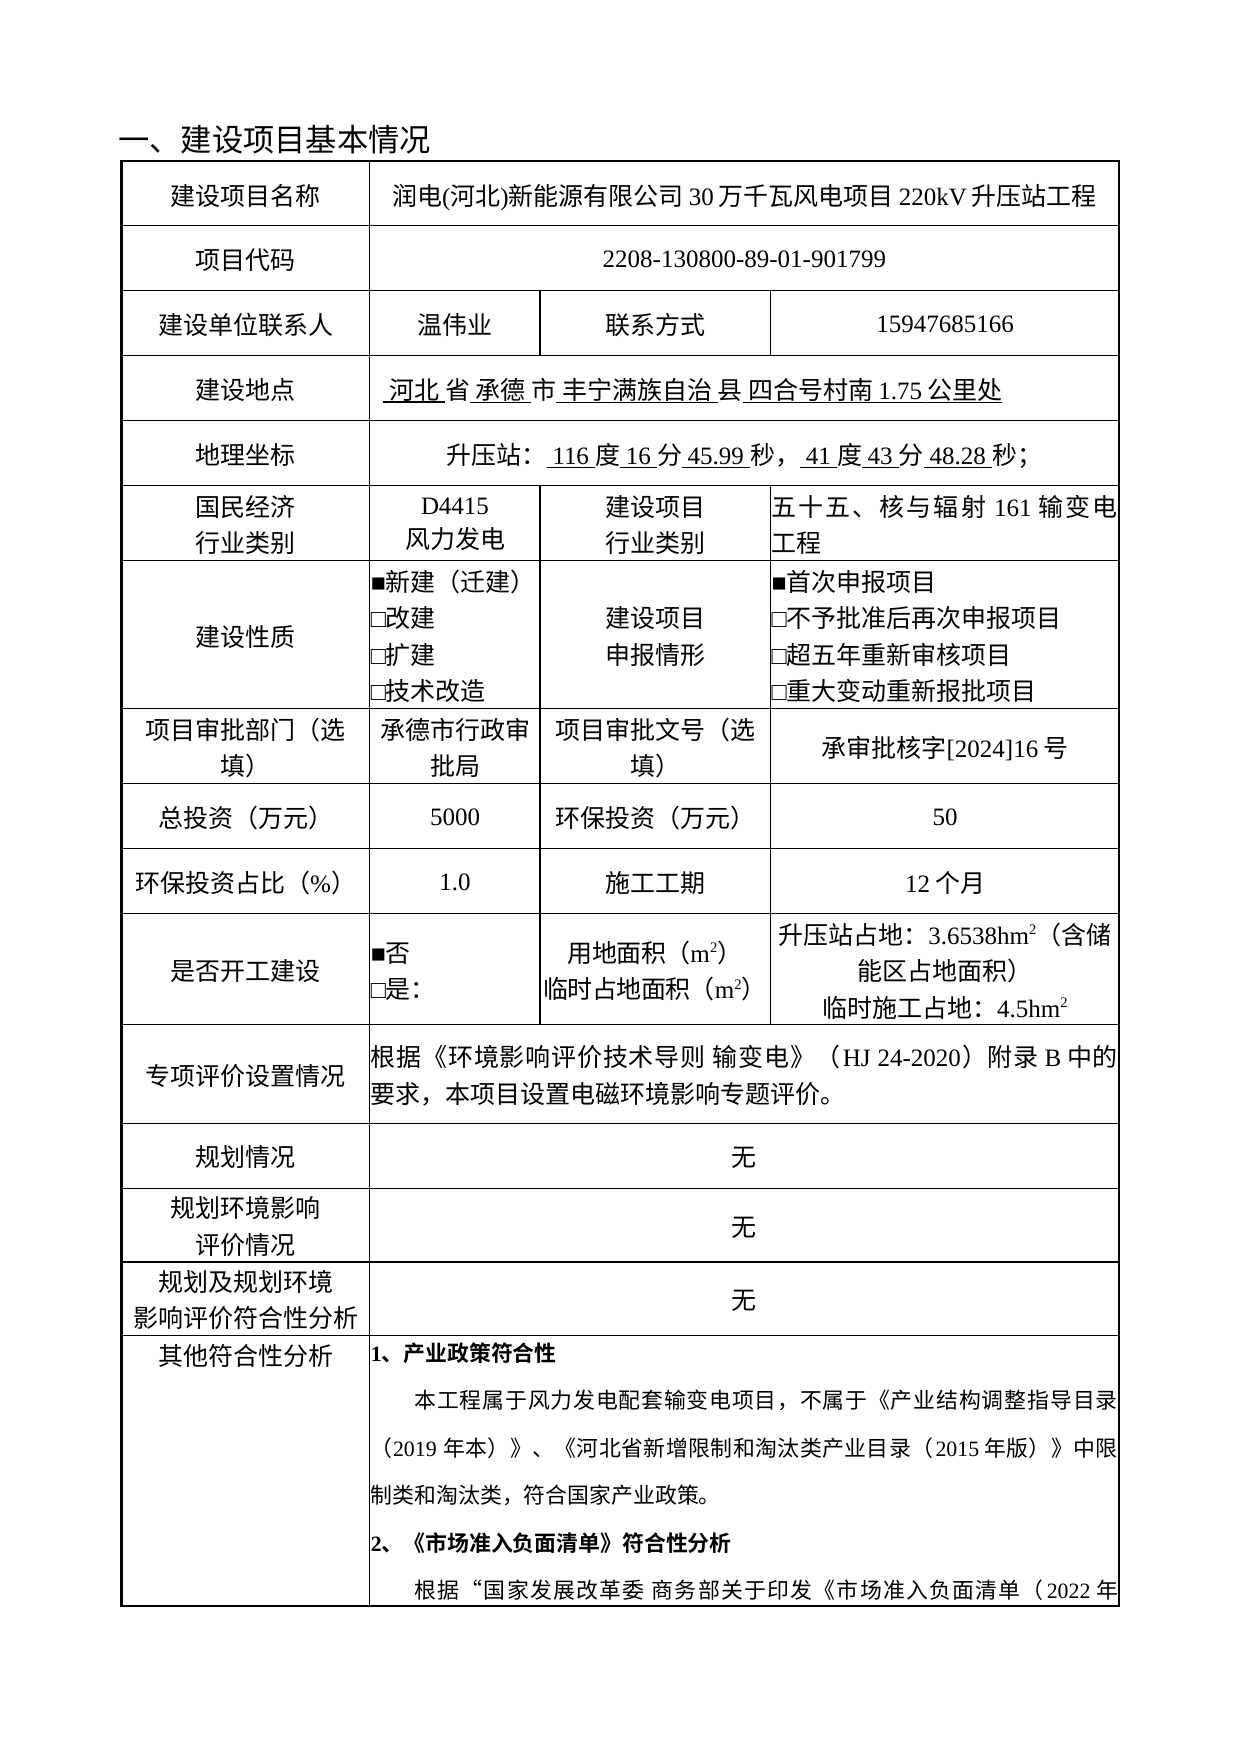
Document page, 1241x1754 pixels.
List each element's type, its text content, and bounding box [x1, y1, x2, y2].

table_cell 根据《环境影响评价技术导则 输变电》（HJ 24-2020）附录B中的要求，本项目设置电磁环境影响专题评价。 [370, 1025, 1118, 1123]
table_cell 项目审批部门（选填） [123, 709, 369, 783]
table_cell 无 [370, 1124, 1118, 1188]
table_cell 1.0 [370, 849, 539, 913]
table_cell D4415 风力发电 [370, 486, 539, 560]
table_cell 规划环境影响 评价情况 [123, 1189, 369, 1261]
table_cell 15947685166 [771, 291, 1118, 355]
table_cell 五十五、核与辐射161输变电工程 [771, 486, 1118, 560]
table_cell ■否 □是： [370, 914, 539, 1024]
table_cell 建设项目 申报情形 [541, 561, 770, 708]
text 一、建设项目基本情况 [118, 118, 1122, 160]
table_cell 环保投资占比（%） [123, 849, 369, 913]
table_cell 其他符合性分析 [123, 1336, 369, 1605]
table_cell 无 [370, 1189, 1118, 1261]
table_cell 是否开工建设 [123, 914, 369, 1024]
table_cell 建设性质 [123, 561, 369, 708]
table_cell 12个月 [771, 849, 1118, 913]
table_cell 专项评价设置情况 [123, 1025, 369, 1123]
table_cell 环保投资（万元） [541, 784, 770, 848]
table_cell 项目审批文号（选填） [541, 709, 770, 783]
table_header 建设项目名称 [123, 162, 369, 225]
table_cell ■首次申报项目 □不予批准后再次申报项目 □超五年重新审核项目 □重大变动重新报批项目 [771, 561, 1118, 708]
table_cell 规划情况 [123, 1124, 369, 1188]
table_cell 国民经济 行业类别 [123, 486, 369, 560]
table_cell 地理坐标 [123, 421, 369, 485]
table_cell 2208-130800-89-01-901799 [370, 226, 1118, 290]
table_cell 规划及规划环境 影响评价符合性分析 [123, 1263, 369, 1335]
table_cell 承德市行政审批局 [370, 709, 539, 783]
table_cell 无 [370, 1263, 1118, 1335]
table_cell 联系方式 [541, 291, 770, 355]
table_cell 50 [771, 784, 1118, 848]
table_cell 用地面积（m2） 临时占地面积（m2） [541, 914, 770, 1024]
table_cell 承审批核字[2024]16号 [771, 709, 1118, 783]
table_cell ■新建（迁建） □改建 □扩建 □技术改造 [370, 561, 539, 708]
table_cell 河北 省 承德 市 丰宁满族自治 县 四合号村南1.75公里处 [370, 356, 1118, 420]
table_cell 温伟业 [370, 291, 539, 355]
table_cell 升压站： 116 度 16 分 45.99 秒， 41 度 43 分 48.28 秒； [370, 421, 1118, 485]
table_cell 施工工期 [541, 849, 770, 913]
table_cell 建设单位联系人 [123, 291, 369, 355]
table_cell 建设项目 行业类别 [541, 486, 770, 560]
table_header 润电(河北)新能源有限公司30万千瓦风电项目220kV升压站工程 [370, 162, 1118, 225]
table_cell 总投资（万元） [123, 784, 369, 848]
table_cell 建设地点 [123, 356, 369, 420]
table_cell 升压站占地：3.6538hm2（含储能区占地面积） 临时施工占地：4.5hm2 [771, 914, 1118, 1024]
table_cell 5000 [370, 784, 539, 848]
table_cell 项目代码 [123, 226, 369, 290]
